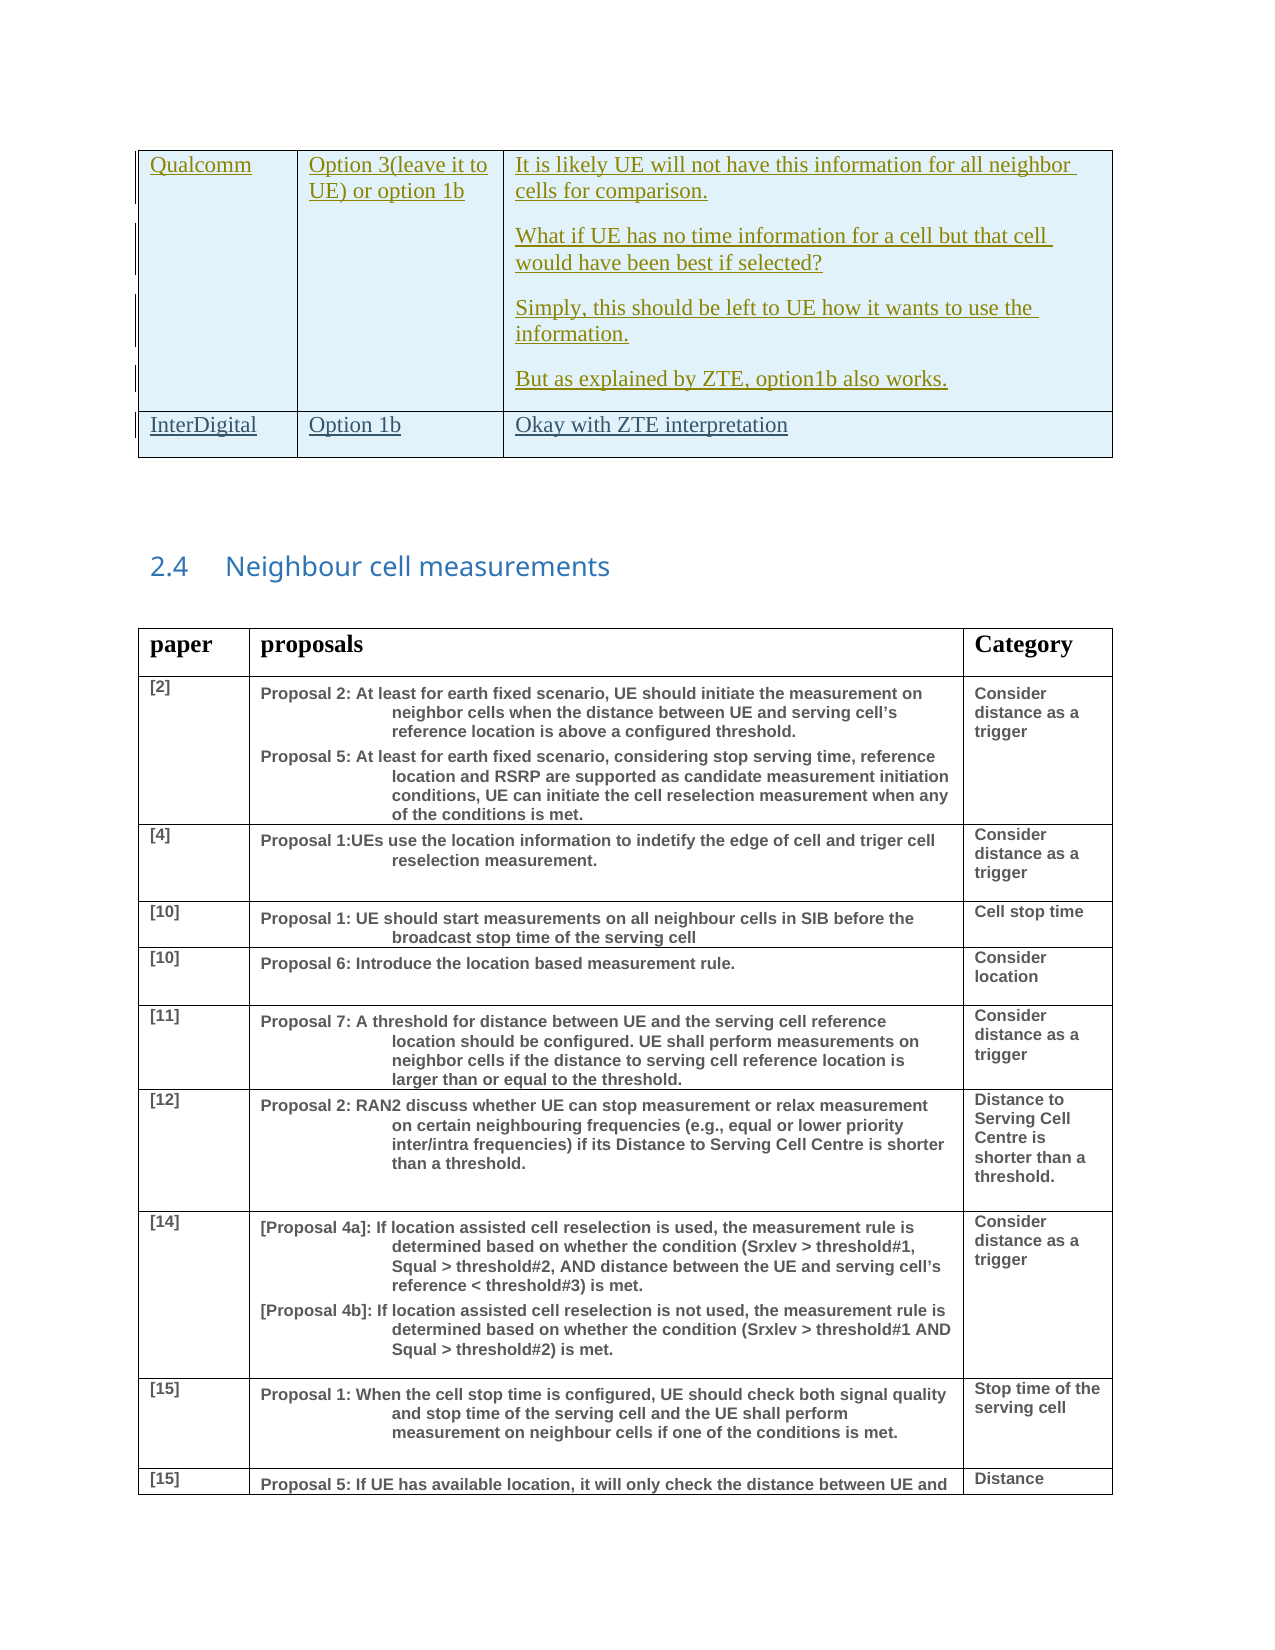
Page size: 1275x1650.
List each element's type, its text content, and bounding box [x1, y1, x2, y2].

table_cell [250, 1469, 963, 1494]
table_cell [11] [139, 1006, 249, 1089]
table_cell Proposal 1: UE should start measurements on all neighbour cells in SIB before the broadcast stop time of the serving cell [250, 902, 963, 947]
table_cell Proposal 1: When the cell stop time is configured, UE should check both signal quality and stop time of the serving cell and the UE shall perform measurement on neighbour cells if one of the conditions is met. [250, 1379, 963, 1468]
table_cell Consider distance as a trigger [964, 825, 1112, 901]
table_header Category [964, 629, 1112, 676]
table_cell Distance to Serving Cell Centre is shorter than a threshold. [964, 1090, 1112, 1211]
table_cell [964, 1469, 1112, 1494]
table_cell Proposal 2: RAN2 discuss whether UE can stop measurement or relax measurement on certain neighbouring frequencies (e.g., equal or lower priority inter/intra frequencies) if its Distance to Serving Cell Centre is shorter than a threshold. [250, 1090, 963, 1211]
subtitle Neighbour cell measurements [150, 548, 1125, 585]
table_cell Proposal 2: At least for earth fixed scenario, UE should initiate the measurement on neighbor cells when the distance between UE and serving cell’s reference location is above a configured threshold. Proposal 5: At least for earth fixed scenario, considering stop serving time, reference location and RSRP are supported as candidate measurement initiation conditions, UE can initiate the cell reselection measurement when any of the conditions is met. [250, 677, 963, 824]
table_cell Proposal 6: Introduce the location based measurement rule. [250, 948, 963, 1005]
table_cell [14] [139, 1212, 249, 1378]
table_cell Consider location [964, 948, 1112, 1005]
table_cell [10] [139, 902, 249, 947]
table_cell [12] [139, 1090, 249, 1211]
table_cell [Proposal 4a]: If location assisted cell reselection is used, the measurement rule is determined based on whether the condition (Srxlev > threshold#1, Squal > threshold#2, AND distance between the UE and serving cell’s reference < threshold#3) is met. [Proposal 4b]: If location assisted cell reselection is not used, the measurement rule is determined based on whether the condition (Srxlev > threshold#1 AND Squal > threshold#2) is met. [250, 1212, 963, 1378]
table_cell Proposal 1:UEs use the location information to indetify the edge of cell and triger cell reselection measurement. [250, 825, 963, 901]
table_cell [10] [139, 948, 249, 1005]
table_header paper [139, 629, 249, 676]
table_cell [15] [139, 1469, 249, 1494]
table_cell Cell stop time [964, 902, 1112, 947]
table_cell Proposal 7: A threshold for distance between UE and the serving cell reference location should be configured. UE shall perform measurements on neighbor cells if the distance to serving cell reference location is larger than or equal to the threshold. [250, 1006, 963, 1089]
table_cell [15] [139, 1379, 249, 1468]
table_cell [2] [139, 677, 249, 824]
table_header proposals [250, 629, 963, 676]
table_cell Stop time of the serving cell [964, 1379, 1112, 1468]
table_cell [4] [139, 825, 249, 901]
table_cell Consider distance as a trigger [964, 1212, 1112, 1378]
table_cell Consider distance as a trigger [964, 677, 1112, 824]
table_cell Consider distance as a trigger [964, 1006, 1112, 1089]
